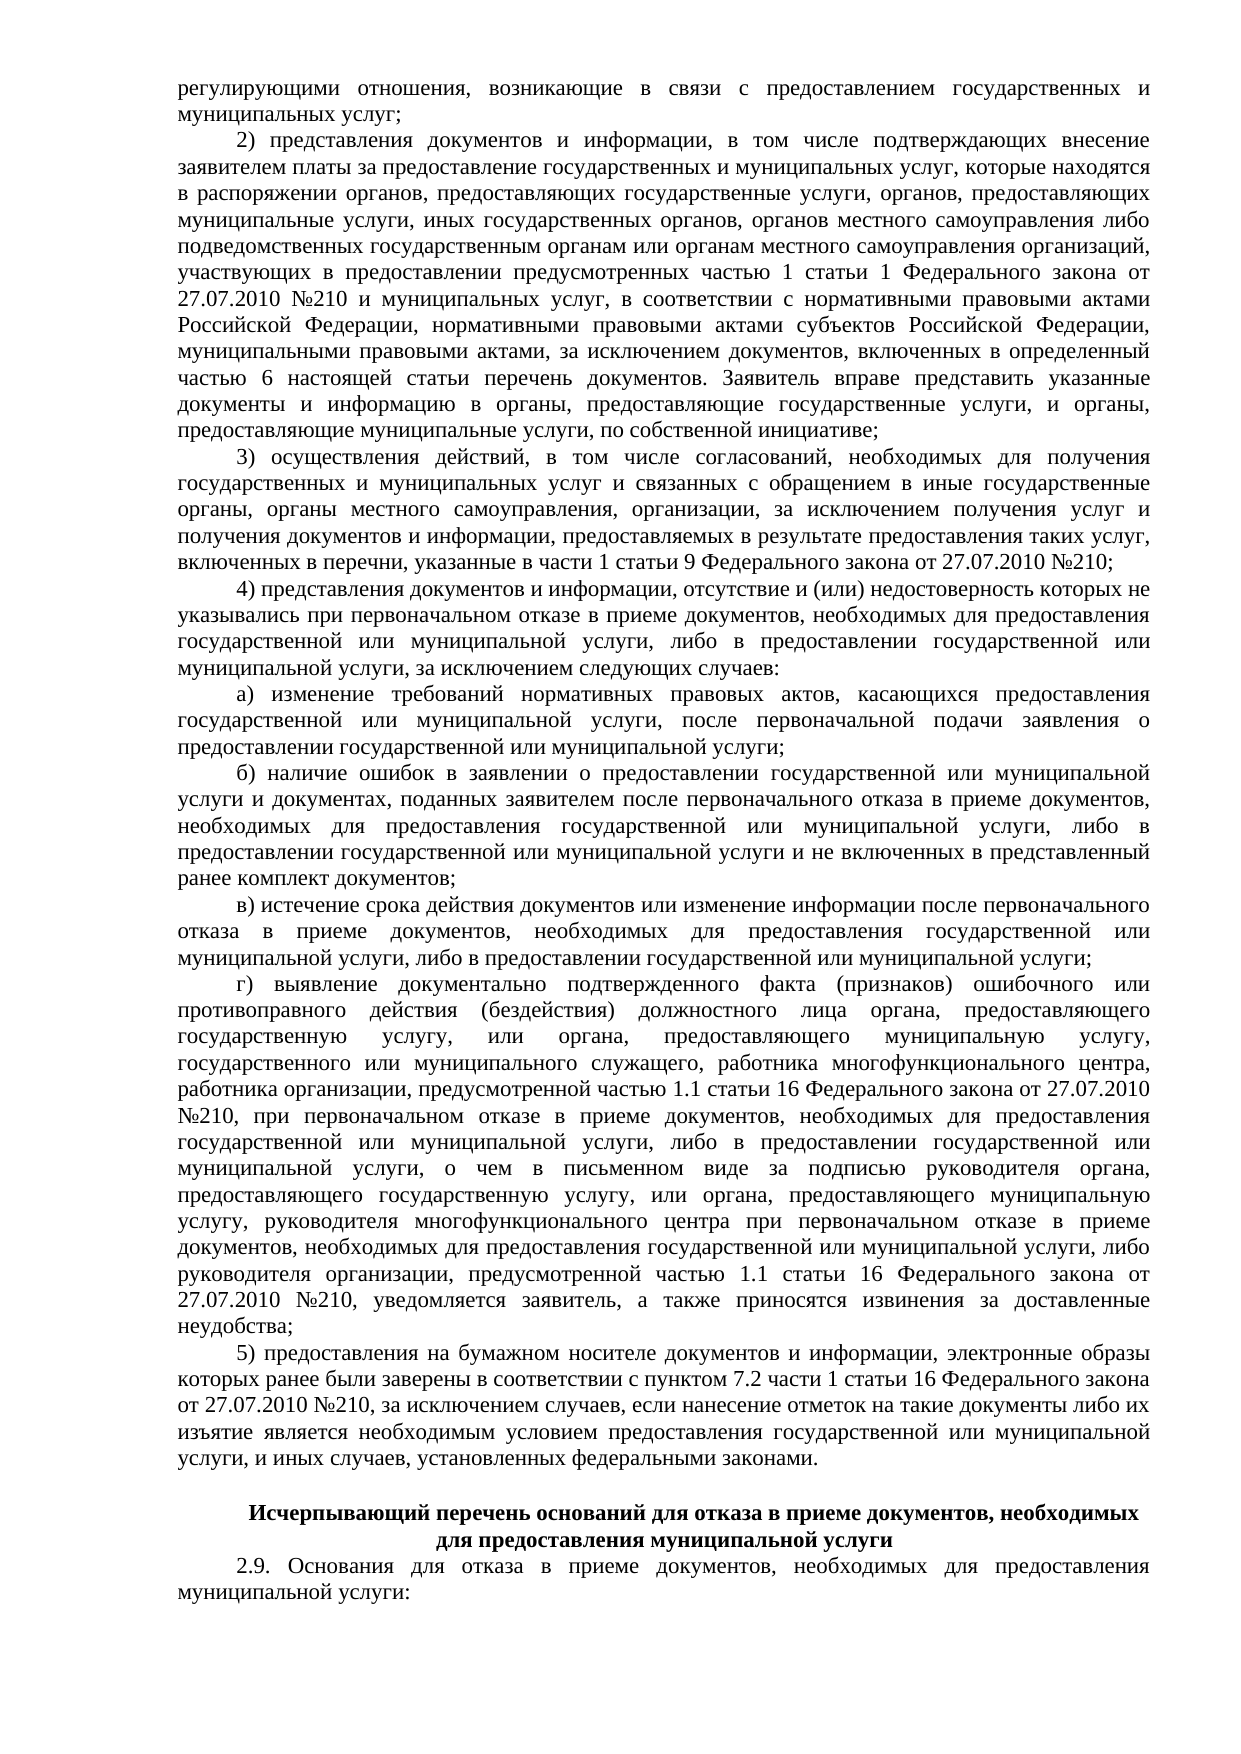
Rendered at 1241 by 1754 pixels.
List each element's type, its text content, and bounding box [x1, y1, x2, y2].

text г) выявление документально подтвержденного факта (признаков) ошибочного или противоправного действия (бездействия) должностного лица органа, предоставляющего государственную услугу, или органа, предоставляющего муниципальную услугу, государственного или муниципального служащего, работника многофункционального центра, работника организации, предусмотренной частью 1.1 статьи 16 Федерального закона от 27.07.2010 №210, при первоначальном отказе в приеме документов, необходимых для предоставления государственной или муниципальной услуги, либо в предоставлении государственной или муниципальной услуги, о чем в письменном виде за подписью руководителя органа, предоставляющего государственную услугу, или органа, предоставляющего муниципальную услугу, руководителя многофункционального центра при первоначальном отказе в приеме документов, необходимых для предоставления государственной или муниципальной услуги, либо руководителя организации, предусмотренной частью 1.1 статьи 16 Федерального закона от 27.07.2010 №210, уведомляется заявитель, а также приносятся извинения за доставленные неудобства; [177, 970, 1152, 1339]
text 2.9. Основания для отказа в приеме документов, необходимых для предоставления муниципальной услуги: [177, 1552, 1152, 1605]
text в) истечение срока действия документов или изменение информации после первоначального отказа в приеме документов, необходимых для предоставления государственной или муниципальной услуги, либо в предоставлении государственной или муниципальной услуги; [177, 891, 1152, 970]
text Исчерпывающий перечень оснований для отказа в приеме документов, необходимых для предоставления муниципальной услуги [177, 1499, 1152, 1552]
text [177, 74, 1152, 127]
text 4) представления документов и информации, отсутствие и (или) недостоверность которых не указывались при первоначальном отказе в приеме документов, необходимых для предоставления государственной или муниципальной услуги, либо в предоставлении государственной или муниципальной услуги, за исключением следующих случаев: [177, 574, 1152, 680]
text б) наличие ошибок в заявлении о предоставлении государственной или муниципальной услуги и документах, поданных заявителем после первоначального отказа в приеме документов, необходимых для предоставления государственной или муниципальной услуги, либо в предоставлении государственной или муниципальной услуги и не включенных в представленный ранее комплект документов; [177, 759, 1152, 891]
text 5) предоставления на бумажном носителе документов и информации, электронные образы которых ранее были заверены в соответствии с пунктом 7.2 части 1 статьи 16 Федерального закона от 27.07.2010 №210, за исключением случаев, если нанесение отметок на такие документы либо их изъятие является необходимым условием предоставления государственной или муниципальной услуги, и иных случаев, установленных федеральными законами. [177, 1339, 1152, 1471]
text 2) представления документов и информации, в том числе подтверждающих внесение заявителем платы за предоставление государственных и муниципальных услуг, которые находятся в распоряжении органов, предоставляющих государственные услуги, органов, предоставляющих муниципальные услуги, иных государственных органов, органов местного самоуправления либо подведомственных государственным органам или органам местного самоуправления организаций, участвующих в предоставлении предусмотренных частью 1 статьи 1 Федерального закона от 27.07.2010 №210 и муниципальных услуг, в соответствии с нормативными правовыми актами Российской Федерации, нормативными правовыми актами субъектов Российской Федерации, муниципальными правовыми актами, за исключением документов, включенных в определенный частью 6 настоящей статьи перечень документов. Заявитель вправе представить указанные документы и информацию в органы, предоставляющие государственные услуги, и органы, предоставляющие муниципальные услуги, по собственной инициативе; [177, 127, 1152, 443]
text 3) осуществления действий, в том числе согласований, необходимых для получения государственных и муниципальных услуг и связанных с обращением в иные государственные органы, органы местного самоуправления, организации, за исключением получения услуг и получения документов и информации, предоставляемых в результате предоставления таких услуг, включенных в перечни, указанные в части 1 статьи 9 Федерального закона от 27.07.2010 №210; [177, 443, 1152, 574]
text а) изменение требований нормативных правовых актов, касающихся предоставления государственной или муниципальной услуги, после первоначальной подачи заявления о предоставлении государственной или муниципальной услуги; [177, 680, 1152, 759]
